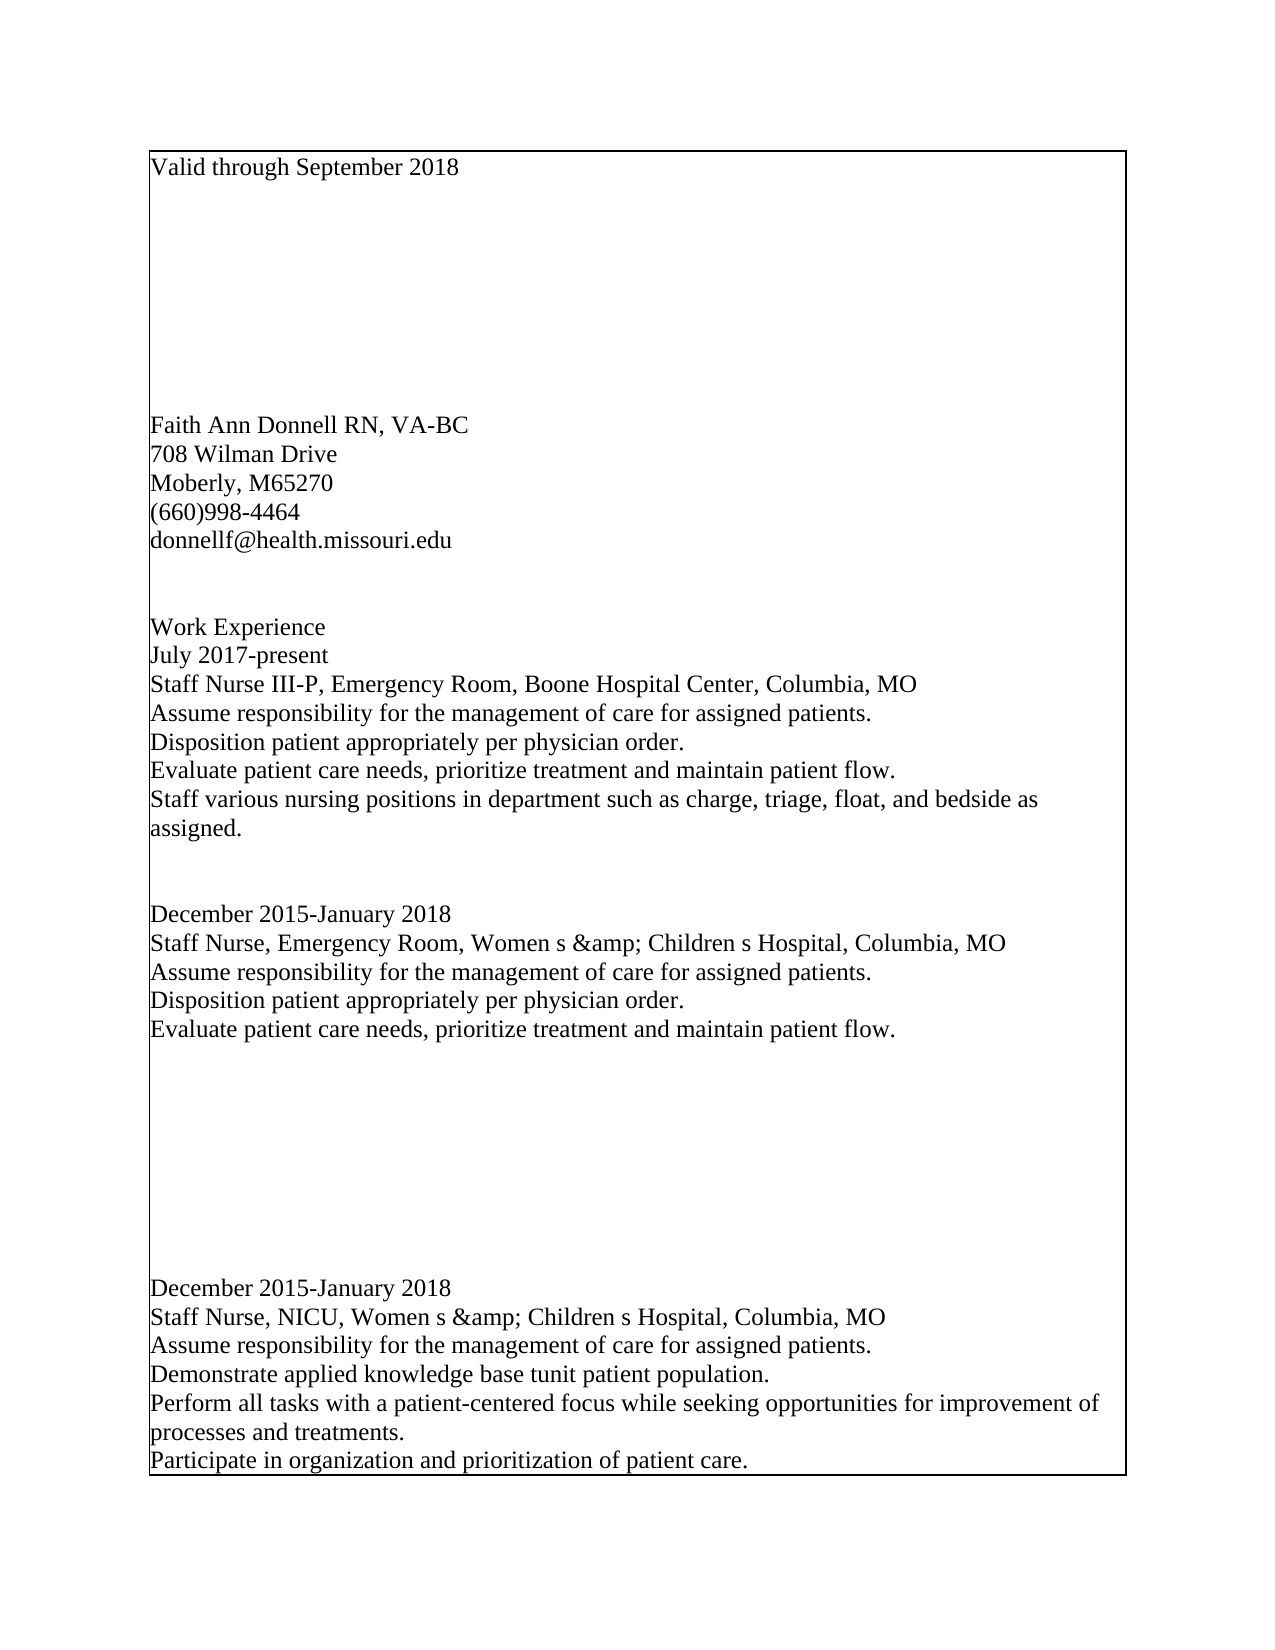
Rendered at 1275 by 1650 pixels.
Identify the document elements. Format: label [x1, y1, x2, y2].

table_header [150, 152, 1125, 1474]
